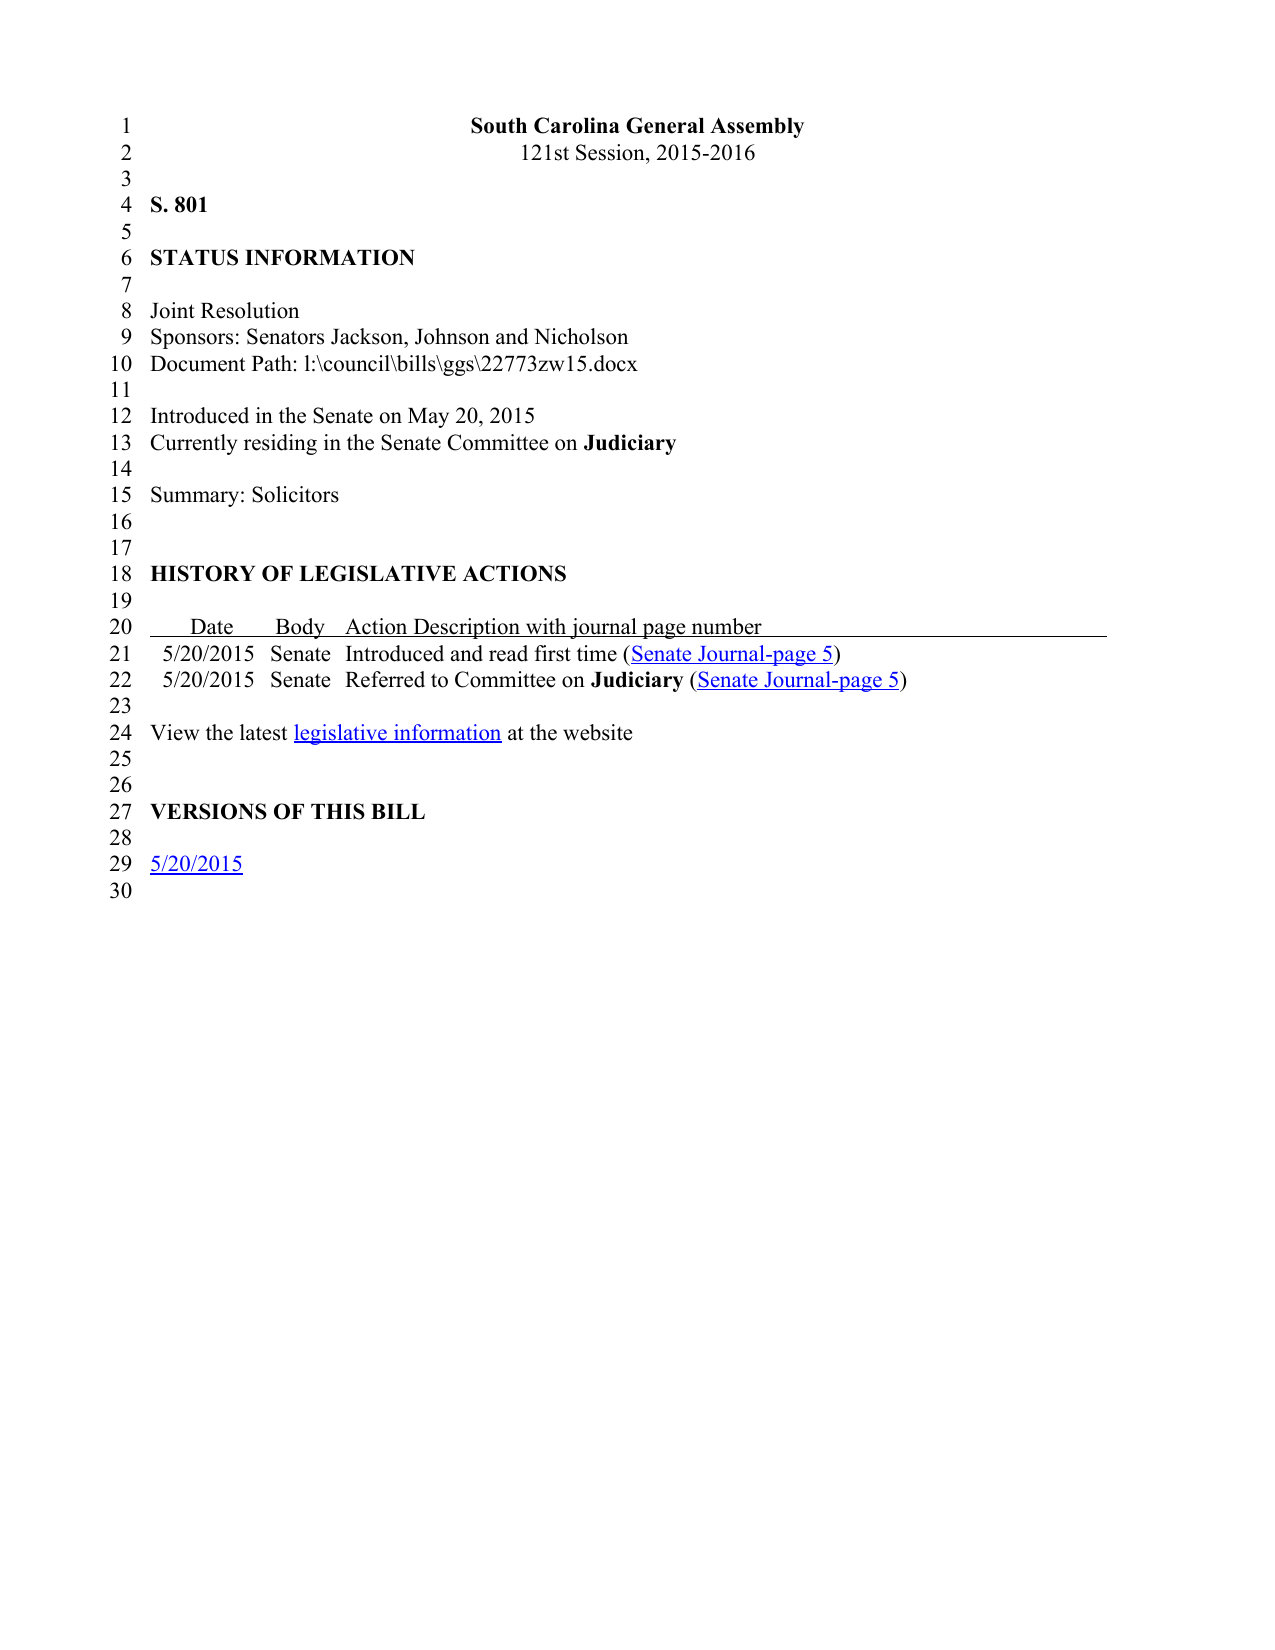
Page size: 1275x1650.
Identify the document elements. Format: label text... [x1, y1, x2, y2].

text 5/20/2015 [150, 850, 1125, 877]
text 121st Session, 2015-2016 [150, 139, 1125, 165]
text 5/20/2015 Senate Referred to Committee on Judiciary (Senate Journal-page 5) [150, 666, 1125, 692]
text HISTORY OF LEGISLATIVE ACTIONS [150, 561, 1125, 587]
text South Carolina General Assembly [150, 112, 1125, 139]
text Joint Resolution [150, 297, 1125, 323]
text Introduced in the Senate on May 20, 2015 [150, 402, 1125, 429]
text 5/20/2015 Senate Introduced and read first time (Senate Journal-page 5) [150, 639, 1125, 666]
text Document Path: l:\council\bills\ggs\22773zw15.docx [150, 350, 1125, 376]
text S. 801 [150, 192, 1125, 218]
text STATUS INFORMATION [150, 244, 1125, 271]
text VERSIONS OF THIS BILL [150, 798, 1125, 824]
text Currently residing in the Senate Committee on Judiciary [150, 429, 1125, 455]
text Summary: Solicitors [150, 481, 1125, 508]
text Date Body Action Description with journal page number [150, 613, 1125, 639]
text Sponsors: Senators Jackson, Johnson and Nicholson [150, 323, 1125, 350]
text View the latest legislative information at the website [150, 719, 1125, 745]
